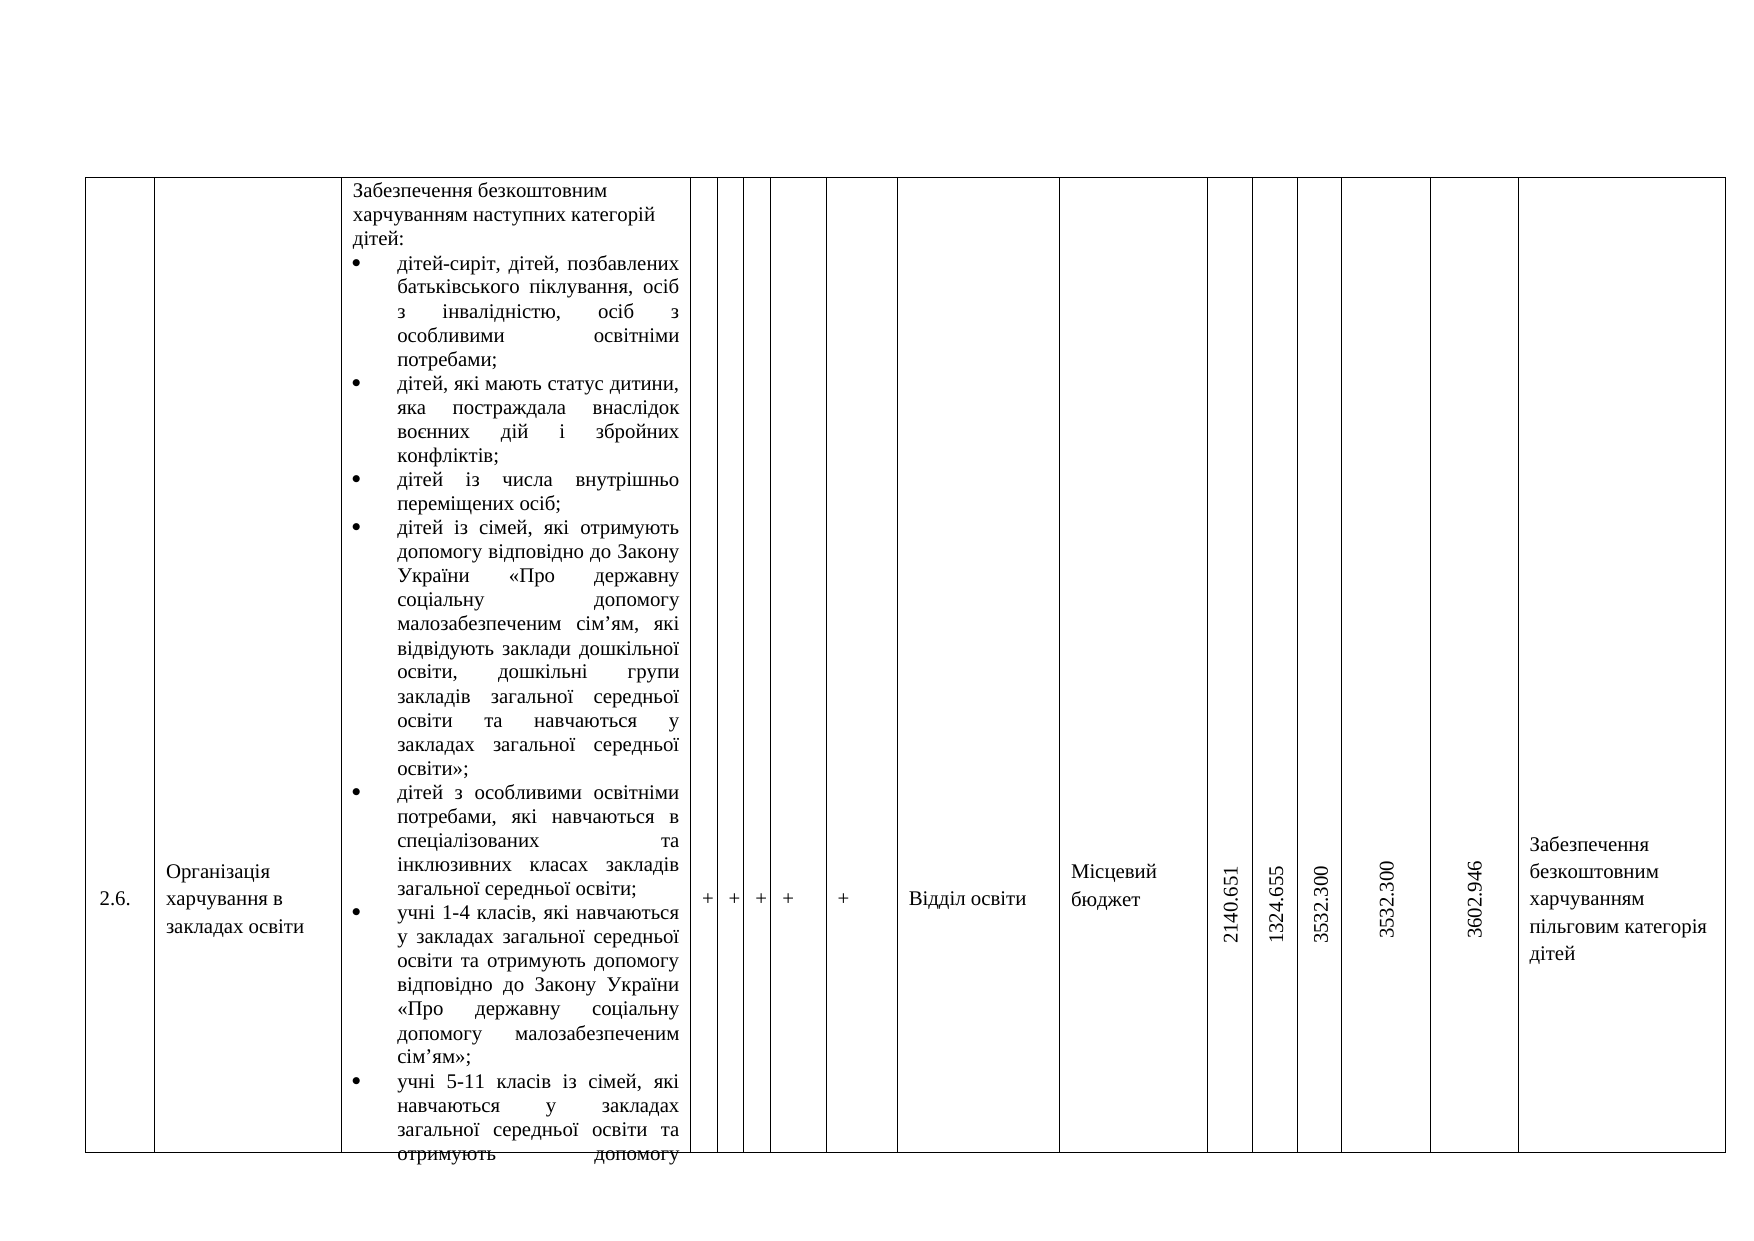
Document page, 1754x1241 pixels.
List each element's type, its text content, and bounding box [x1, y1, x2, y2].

table_cell Місцевий бюджет [1060, 178, 1207, 1152]
table_cell 3532.300 [1298, 178, 1341, 1152]
table_cell 3602.946 [1431, 178, 1518, 1152]
table_cell + [744, 178, 770, 1152]
table_cell + [771, 178, 826, 1152]
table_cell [155, 178, 341, 1152]
table_cell + [827, 178, 897, 1152]
table_cell + [691, 178, 717, 1152]
table_cell 2.6. [86, 178, 154, 1152]
table_cell Забезпечення безкоштовним харчуванням пільговим категорія дітей [1519, 178, 1725, 1152]
table_cell Відділ освіти [898, 178, 1059, 1152]
table_cell 2140.651 [1208, 178, 1252, 1152]
table_cell 1324.655 [1253, 178, 1297, 1152]
table_cell 3532.300 [1342, 178, 1430, 1152]
table_cell Забезпечення безкоштовним харчуванням наступних категорій дітей: дітей-сиріт, дітей, позбавлених батьківського піклування, осіб з інвалідністю, осіб з особливими освітніми потребами; дітей, які мають статус дитини, яка постраждала внаслідок воєнних дій і збройних конфліктів; дітей із числа внутрішньо переміщених осіб; дітей із сімей, які отримують допомогу відповідно до Закону України «Про державну соціальну допомогу малозабезпеченим сім’ям, які відвідують заклади дошкільної освіти, дошкільні групи закладів загальної середньої освіти та навчаються у закладах загальної середньої освіти»; дітей з особливими освітніми потребами, які навчаються в спеціалізованих та інклюзивних класах закладів загальної середньої освіти; учні 1-4 класів, які навчаються у закладах загальної середньої освіти та отримують допомогу відповідно до Закону України «Про державну соціальну допомогу малозабезпеченим сім’ям»; учні 5-11 класів із сімей, які навчаються у закладах загальної середньої освіти та отримують допомогу відповідно до Закону України «Про державну соціальну допомогу малозабезпеченим сім’ям»; діти, які навчаються у закладах загальної середньої освіти та закладах дошкільної освіти Васильківського району, один з батьків яких є учасником бойових дій або бере участь у бойових діях у зоні проведення АТО; дітей, які проживають у сім’ях, які тимчасово опинилися у скрутному матеріальному становищі та складних життєвих обставинах (згідно поданих документів). [342, 178, 690, 1152]
table_cell + [718, 178, 743, 1152]
